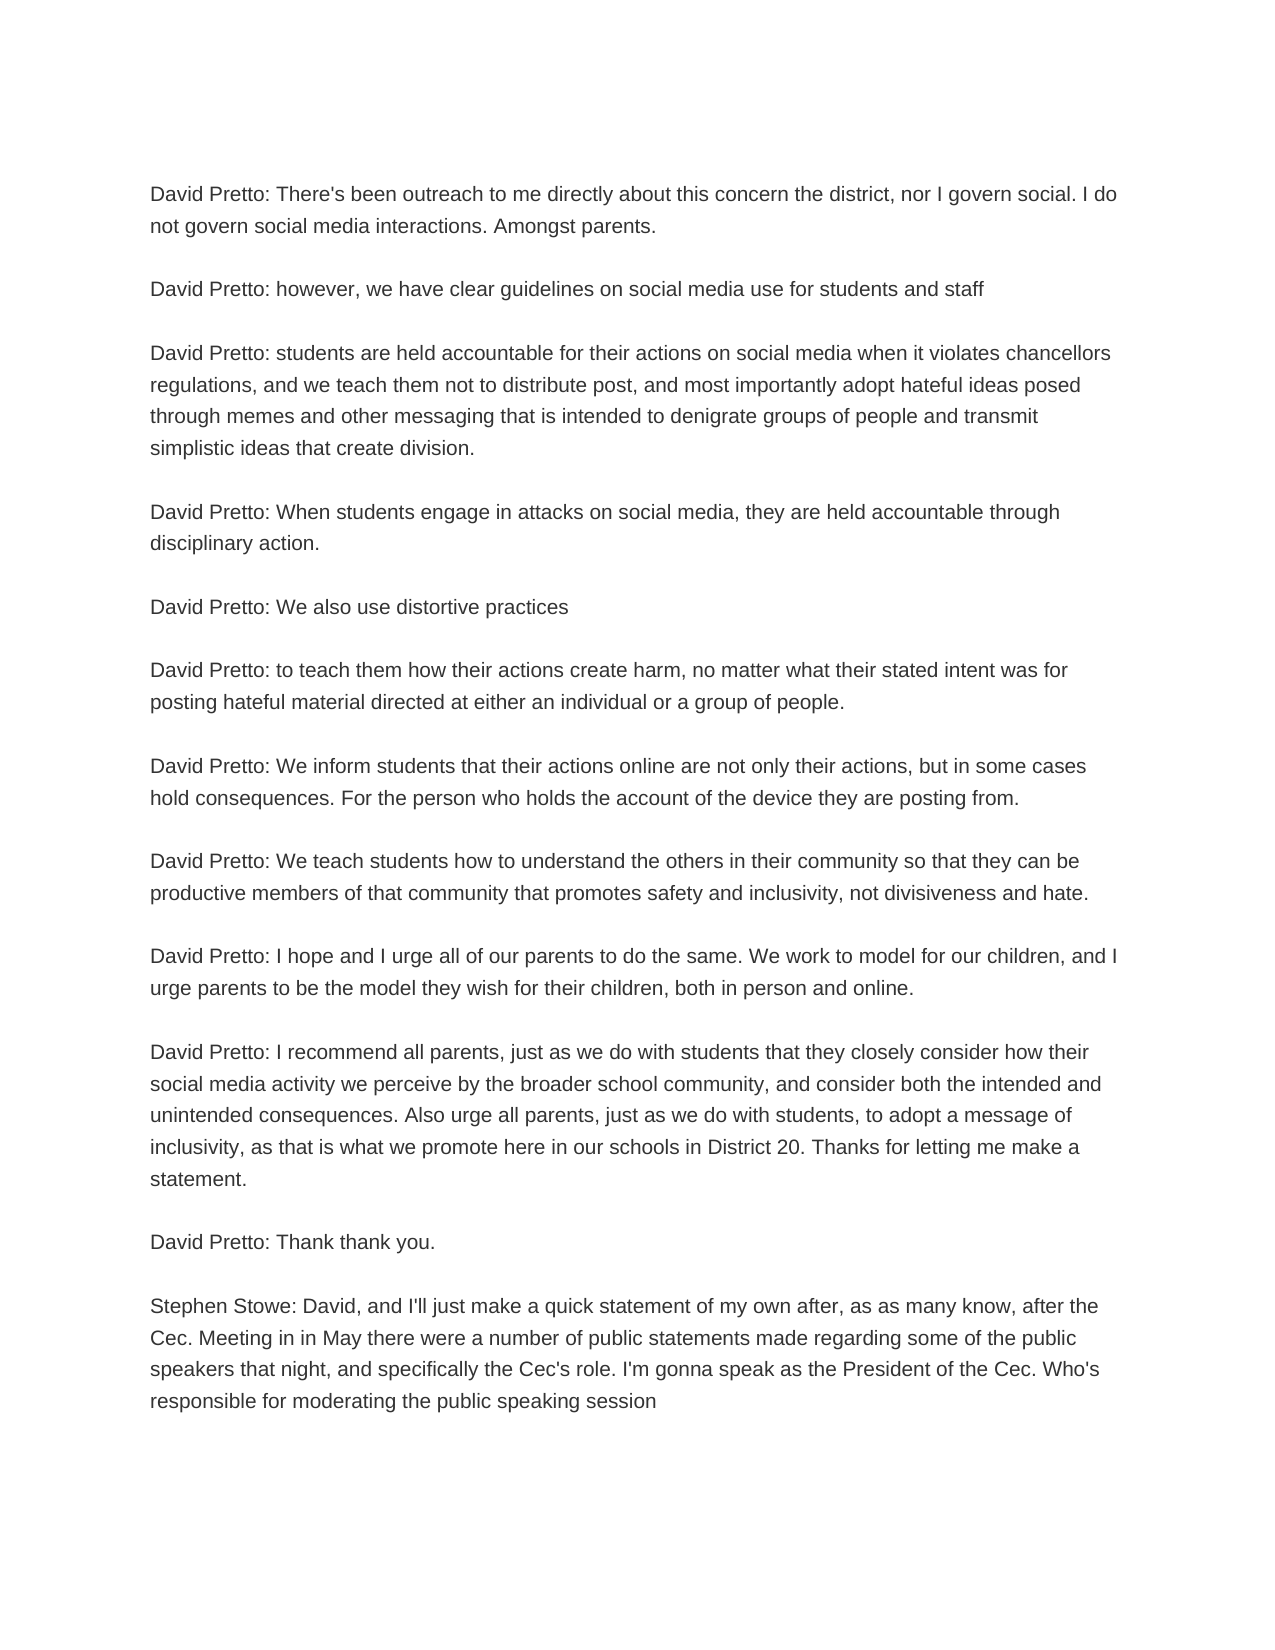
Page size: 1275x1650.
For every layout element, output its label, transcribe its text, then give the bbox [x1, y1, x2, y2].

text Stephen Stowe: David, and I'll just make a quick statement of my own after, as as many know, after the Cec. Meeting in in May there were a number of public statements made regarding some of the public speakers that night, and specifically the Cec's role. I'm gonna speak as the President of the Cec. Who's responsible for moderating the public speaking session [150, 1294, 1125, 1413]
text David Pretto: We inform students that their actions online are not only their actions, but in some cases hold consequences. For the person who holds the account of the device they are posting from. [150, 754, 1125, 809]
text David Pretto: When students engage in attacks on social media, they are held accountable through disciplinary action. [150, 499, 1125, 555]
text David Pretto: students are held accountable for their actions on social media when it violates chancellors regulations, and we teach them not to distribute post, and most importantly adopt hateful ideas posed through memes and other messaging that is intended to denigrate groups of people and transmit simplistic ideas that create division. [150, 341, 1125, 460]
text David Pretto: I recommend all parents, just as we do with students that they closely consider how their social media activity we perceive by the broader school community, and consider both the intended and unintended consequences. Also urge all parents, just as we do with students, to adopt a message of inclusivity, as that is what we promote here in our schools in District 20. Thanks for letting me make a statement. [150, 1039, 1125, 1191]
text David Pretto: to teach them how their actions create harm, no matter what their stated intent was for posting hateful material directed at either an individual or a group of people. [150, 658, 1125, 714]
text David Pretto: There's been outreach to me directly about this concern the district, nor I govern social. I do not govern social media interactions. Amongst parents. [150, 182, 1125, 237]
text David Pretto: We teach students how to understand the others in their community so that they can be productive members of that community that promotes safety and inclusivity, not divisiveness and hate. [150, 849, 1125, 905]
text David Pretto: Thank thank you. [150, 1230, 1125, 1254]
text David Pretto: however, we have clear guidelines on social media use for students and staff [150, 277, 1125, 301]
text David Pretto: I hope and I urge all of our parents to do the same. We work to model for our children, and I urge parents to be the model they wish for their children, both in person and online. [150, 944, 1125, 1000]
text David Pretto: We also use distortive practices [150, 595, 1125, 619]
